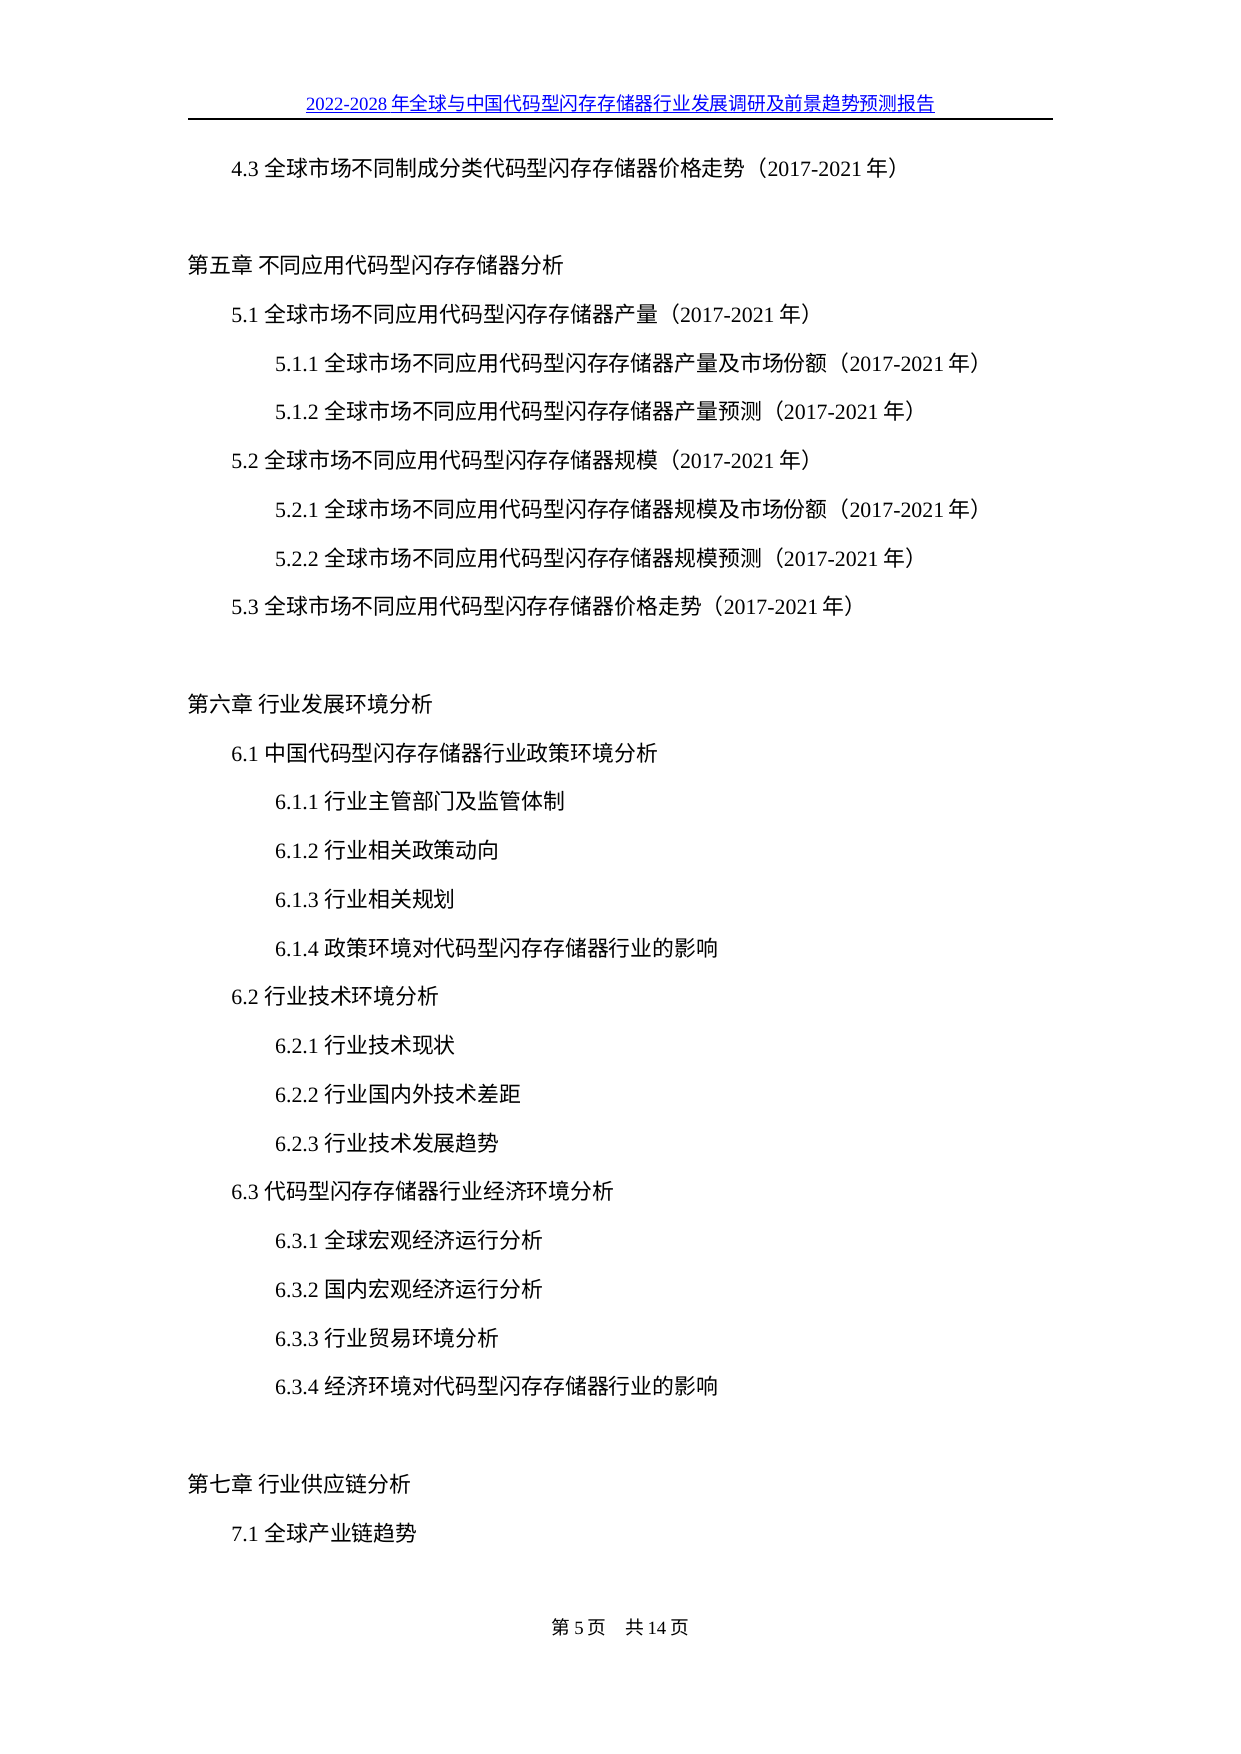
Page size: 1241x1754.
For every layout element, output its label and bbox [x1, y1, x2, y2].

text [187, 150, 1053, 1548]
